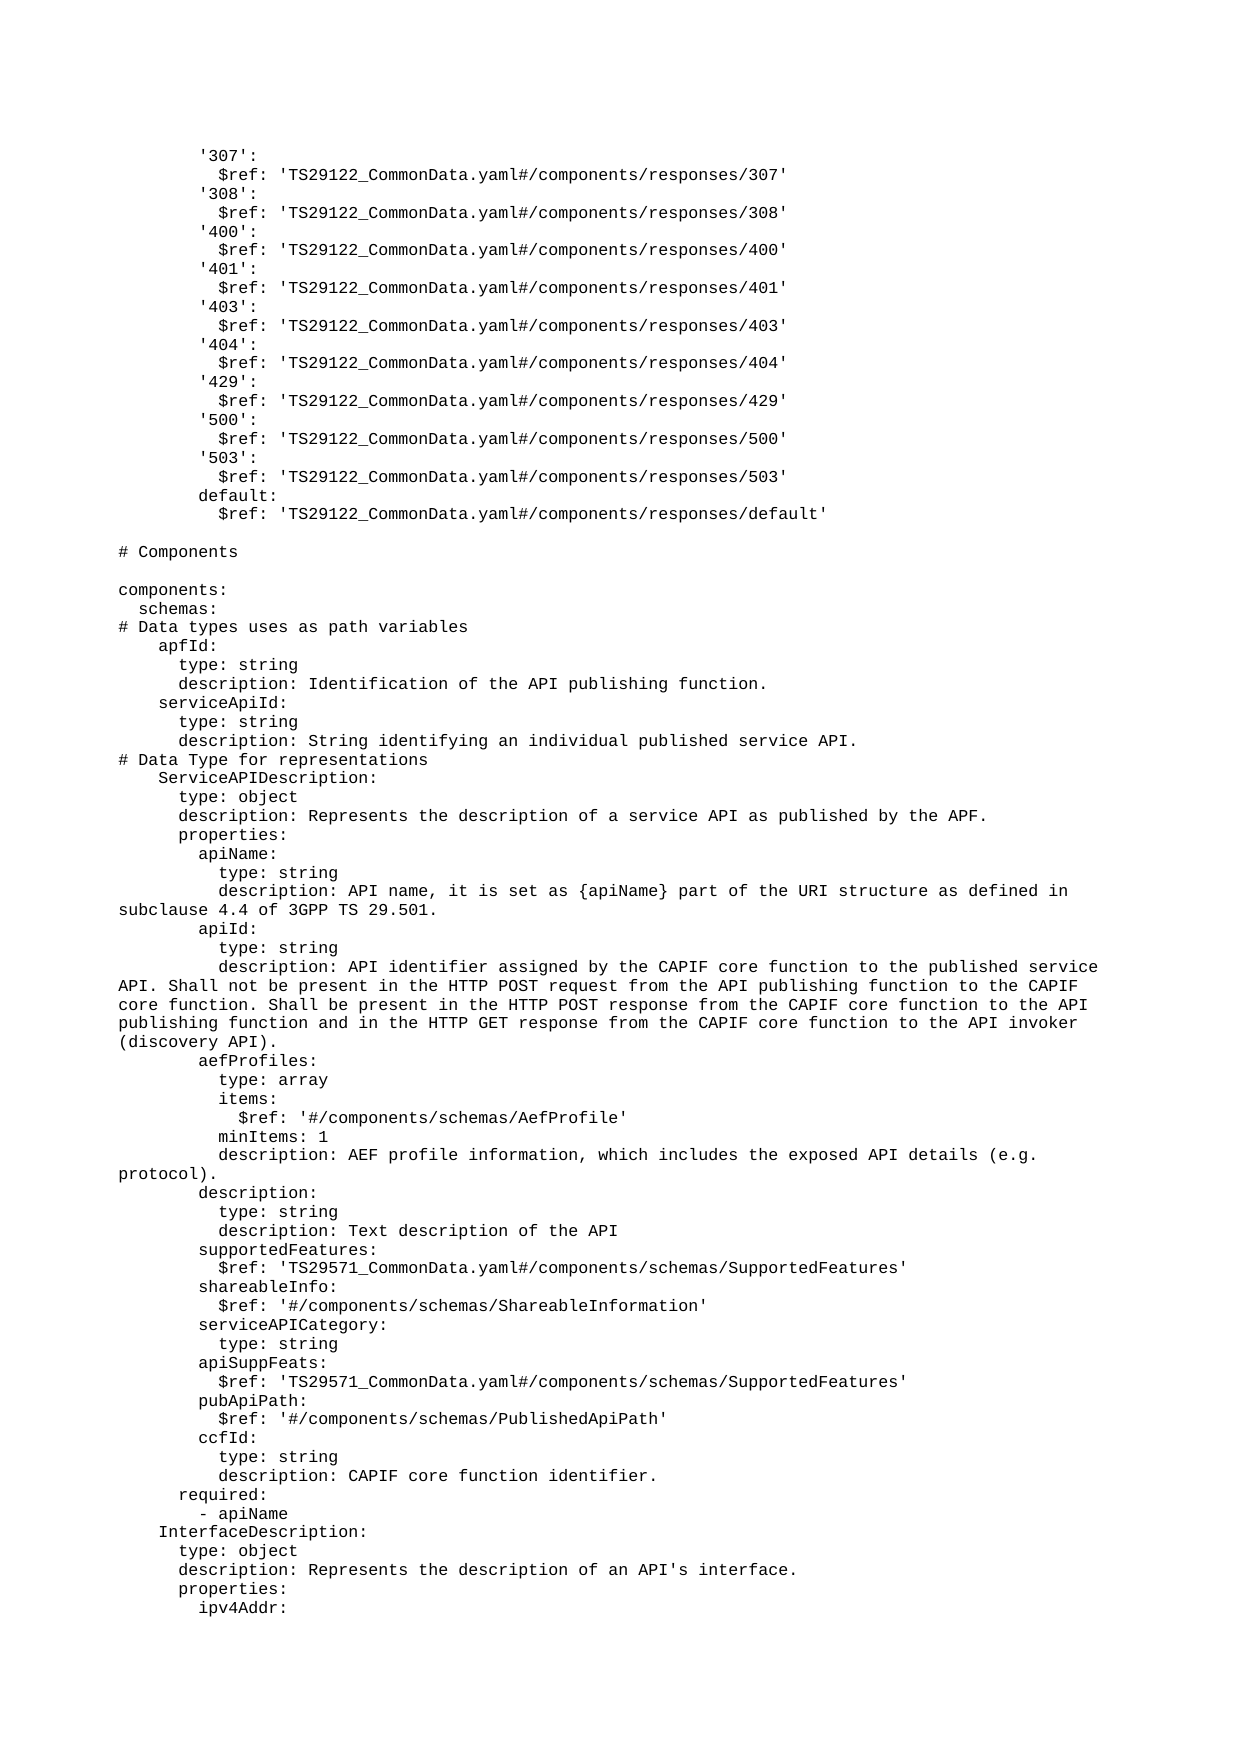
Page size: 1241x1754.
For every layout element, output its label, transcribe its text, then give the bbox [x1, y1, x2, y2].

text description: String identifying an individual published service API. [118, 732, 1122, 751]
text description: AEF profile information, which includes the exposed API details (e.g. protocol). [118, 1147, 1122, 1185]
text minItems: 1 [118, 1128, 1122, 1147]
text $ref: 'TS29122_CommonData.yaml#/components/responses/400' [118, 242, 1122, 261]
text description: Text description of the API [118, 1222, 1122, 1241]
text '403': [118, 298, 1122, 317]
text aefProfiles: [118, 1053, 1122, 1072]
text type: string [118, 939, 1122, 958]
text $ref: '#/components/schemas/PublishedApiPath' [118, 1411, 1122, 1430]
text # Data Type for representations [118, 751, 1122, 770]
text description: CAPIF core function identifier. [118, 1467, 1122, 1486]
text type: array [118, 1072, 1122, 1090]
text '404': [118, 336, 1122, 355]
text $ref: 'TS29122_CommonData.yaml#/components/responses/401' [118, 280, 1122, 298]
text '308': [118, 185, 1122, 204]
text ServiceAPIDescription: [118, 770, 1122, 789]
text $ref: 'TS29122_CommonData.yaml#/components/responses/404' [118, 355, 1122, 374]
text type: object [118, 789, 1122, 808]
text required: [118, 1486, 1122, 1505]
text $ref: 'TS29122_CommonData.yaml#/components/responses/308' [118, 204, 1122, 223]
text ccfId: [118, 1430, 1122, 1449]
text $ref: '#/components/schemas/ShareableInformation' [118, 1298, 1122, 1317]
text description: Represents the description of an API's interface. [118, 1562, 1122, 1581]
text type: string [118, 1203, 1122, 1222]
text $ref: 'TS29122_CommonData.yaml#/components/responses/503' [118, 468, 1122, 487]
text description: Identification of the API publishing function. [118, 676, 1122, 694]
text supportedFeatures: [118, 1241, 1122, 1260]
text pubApiPath: [118, 1392, 1122, 1411]
text items: [118, 1090, 1122, 1109]
text $ref: 'TS29571_CommonData.yaml#/components/schemas/SupportedFeatures' [118, 1373, 1122, 1392]
text shareableInfo: [118, 1279, 1122, 1298]
text - apiName [118, 1505, 1122, 1524]
text '503': [118, 449, 1122, 468]
text description: API identifier assigned by the CAPIF core function to the published service API. Shall not be present in the HTTP POST request from the API publishing function to the CAPIF core function. Shall be present in the HTTP POST response from the CAPIF core function to the API publishing function and in the HTTP GET response from the CAPIF core function to the API invoker (discovery API). [118, 958, 1122, 1053]
text apiId: [118, 921, 1122, 939]
text apfId: [118, 638, 1122, 657]
text components: [118, 581, 1122, 600]
text description: API name, it is set as {apiName} part of the URI structure as defined in subclause 4.4 of 3GPP TS 29.501. [118, 883, 1122, 921]
text description: Represents the description of a service API as published by the APF. [118, 808, 1122, 826]
text type: string [118, 1336, 1122, 1354]
text schemas: [118, 600, 1122, 619]
text apiName: [118, 845, 1122, 864]
text $ref: 'TS29122_CommonData.yaml#/components/responses/307' [118, 167, 1122, 185]
text $ref: '#/components/schemas/AefProfile' [118, 1109, 1122, 1128]
text $ref: 'TS29122_CommonData.yaml#/components/responses/403' [118, 317, 1122, 336]
text '400': [118, 223, 1122, 242]
text '307': [118, 148, 1122, 167]
text type: string [118, 713, 1122, 732]
text $ref: 'TS29122_CommonData.yaml#/components/responses/429' [118, 393, 1122, 412]
text properties: [118, 1581, 1122, 1599]
text description: [118, 1185, 1122, 1203]
text type: string [118, 657, 1122, 676]
text # Components [118, 544, 1122, 562]
text type: string [118, 1449, 1122, 1467]
text '401': [118, 261, 1122, 280]
text # Data types uses as path variables [118, 619, 1122, 638]
text serviceApiId: [118, 694, 1122, 713]
text properties: [118, 826, 1122, 845]
text '500': [118, 412, 1122, 431]
text ipv4Addr: [118, 1599, 1122, 1618]
text serviceAPICategory: [118, 1317, 1122, 1336]
text default: [118, 487, 1122, 506]
text InterfaceDescription: [118, 1524, 1122, 1543]
text $ref: 'TS29571_CommonData.yaml#/components/schemas/SupportedFeatures' [118, 1260, 1122, 1279]
text type: string [118, 864, 1122, 883]
text apiSuppFeats: [118, 1354, 1122, 1373]
text '429': [118, 374, 1122, 393]
text $ref: 'TS29122_CommonData.yaml#/components/responses/500' [118, 431, 1122, 449]
text type: object [118, 1543, 1122, 1562]
text $ref: 'TS29122_CommonData.yaml#/components/responses/default' [118, 506, 1122, 525]
